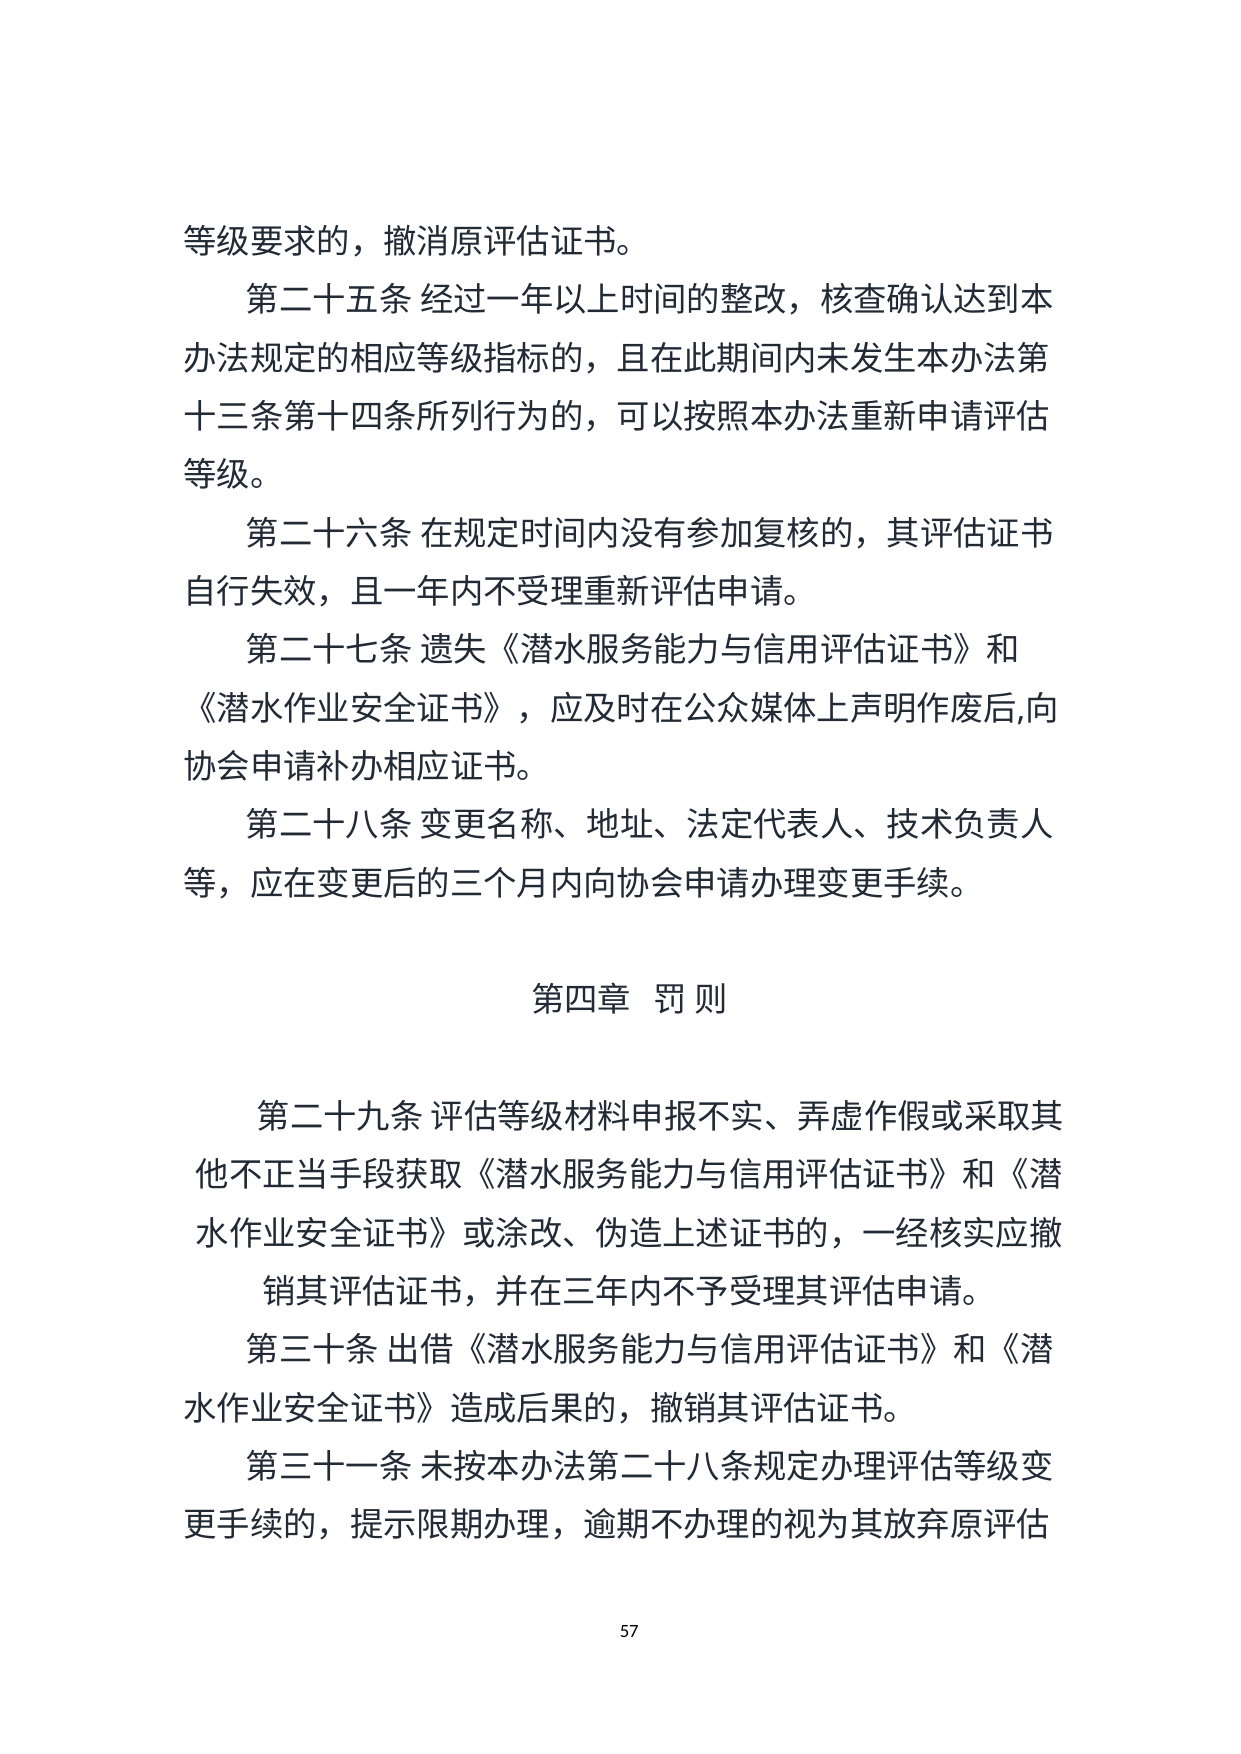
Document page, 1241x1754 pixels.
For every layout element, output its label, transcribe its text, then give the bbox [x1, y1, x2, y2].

text 第三十条 出借《潜水服务能力与信用评估证书》和《潜水作业安全证书》造成后果的，撤销其评估证书。 [183, 1315, 1075, 1432]
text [183, 1432, 1075, 1548]
text 第二十六条 在规定时间内没有参加复核的，其评估证书自行失效，且一年内不受理重新评估申请。 [183, 498, 1075, 615]
text 第二十八条 变更名称、地址、法定代表人、技术负责人等，应在变更后的三个月内向协会申请办理变更手续。 [183, 790, 1075, 907]
text 第二十九条 评估等级材料申报不实、弄虚作假或采取其他不正当手段获取《潜水服务能力与信用评估证书》和《潜水作业安全证书》或涂改、伪造上述证书的，一经核实应撤销其评估证书，并在三年内不予受理其评估申请。 [183, 1082, 1075, 1315]
text 第二十七条 遗失《潜水服务能力与信用评估证书》和《潜水作业安全证书》，应及时在公众媒体上声明作废后,向协会申请补办相应证书。 [183, 615, 1075, 790]
text 第二十五条 经过一年以上时间的整改，核查确认达到本办法规定的相应等级指标的，且在此期间内未发生本办法第十三条第十四条所列行为的，可以按照本办法重新申请评估等级。 [183, 265, 1075, 498]
text 第四章 罚 则 [183, 965, 1075, 1023]
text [183, 207, 1075, 265]
